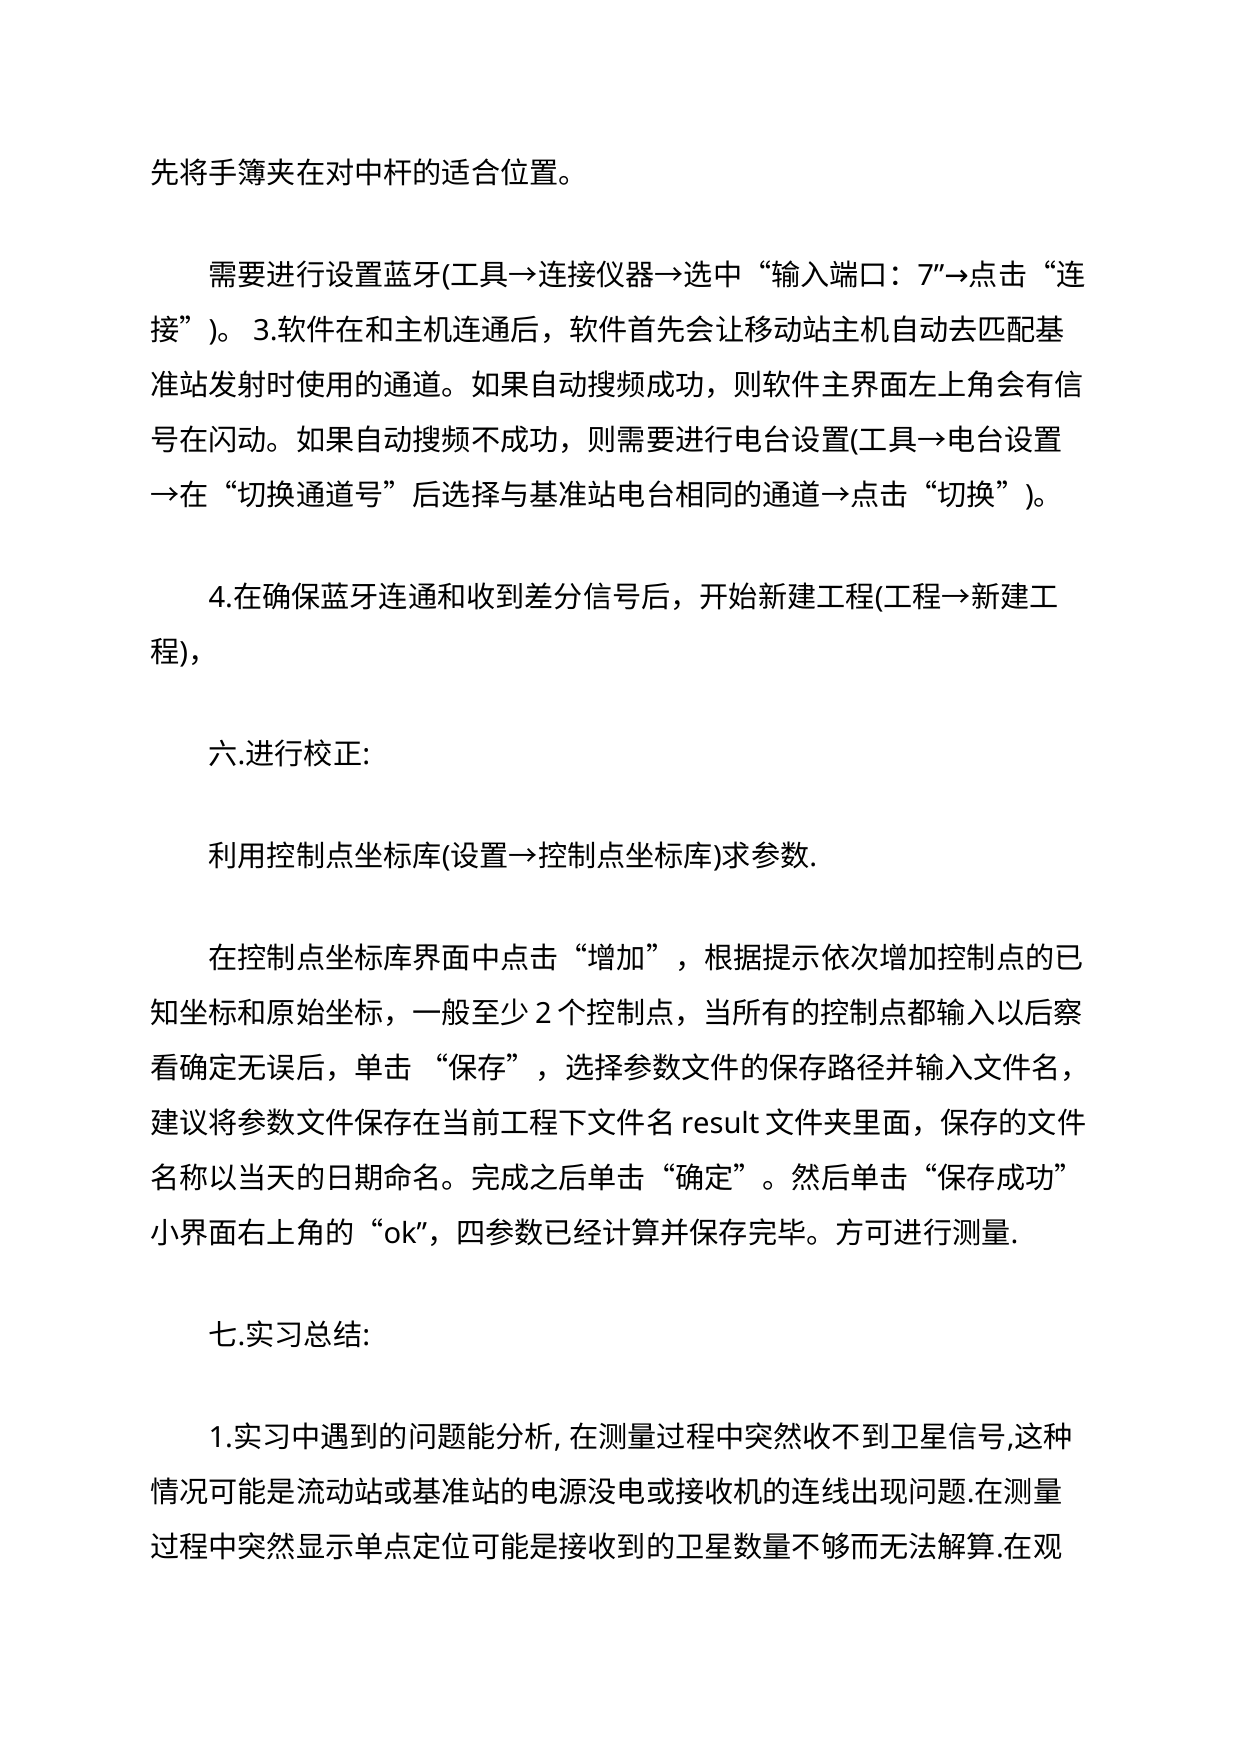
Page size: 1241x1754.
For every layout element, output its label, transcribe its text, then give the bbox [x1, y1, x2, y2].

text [150, 1413, 1090, 1566]
text 需要进行设置蓝牙(工具→连接仪器→选中“输入端口：7”→点击“连接”)。 3.软件在和主机连通后，软件首先会让移动站主机自动去匹配基准站发射时使用的通道。如果自动搜频成功，则软件主界面左上角会有信号在闪动。如果自动搜频不成功，则需要进行电台设置(工具→电台设置→在“切换通道号”后选择与基准站电台相同的通道→点击“切换”)。 [150, 252, 1090, 514]
text 在控制点坐标库界面中点击“增加”，根据提示依次增加控制点的已知坐标和原始坐标，一般至少2个控制点，当所有的控制点都输入以后察看确定无误后，单击 “保存”，选择参数文件的保存路径并输入文件名，建议将参数文件保存在当前工程下文件名result文件夹里面，保存的文件名称以当天的日期命名。完成之后单击“确定”。然后单击“保存成功”小界面右上角的“ok”，四参数已经计算并保存完毕。方可进行测量. [150, 934, 1090, 1252]
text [150, 150, 1090, 192]
text 4.在确保蓝牙连通和收到差分信号后，开始新建工程(工程→新建工程)， [150, 574, 1090, 671]
text 六.进行校正: [150, 731, 1090, 773]
text 利用控制点坐标库(设置→控制点坐标库)求参数. [150, 833, 1090, 875]
text 七.实习总结: [150, 1311, 1090, 1354]
